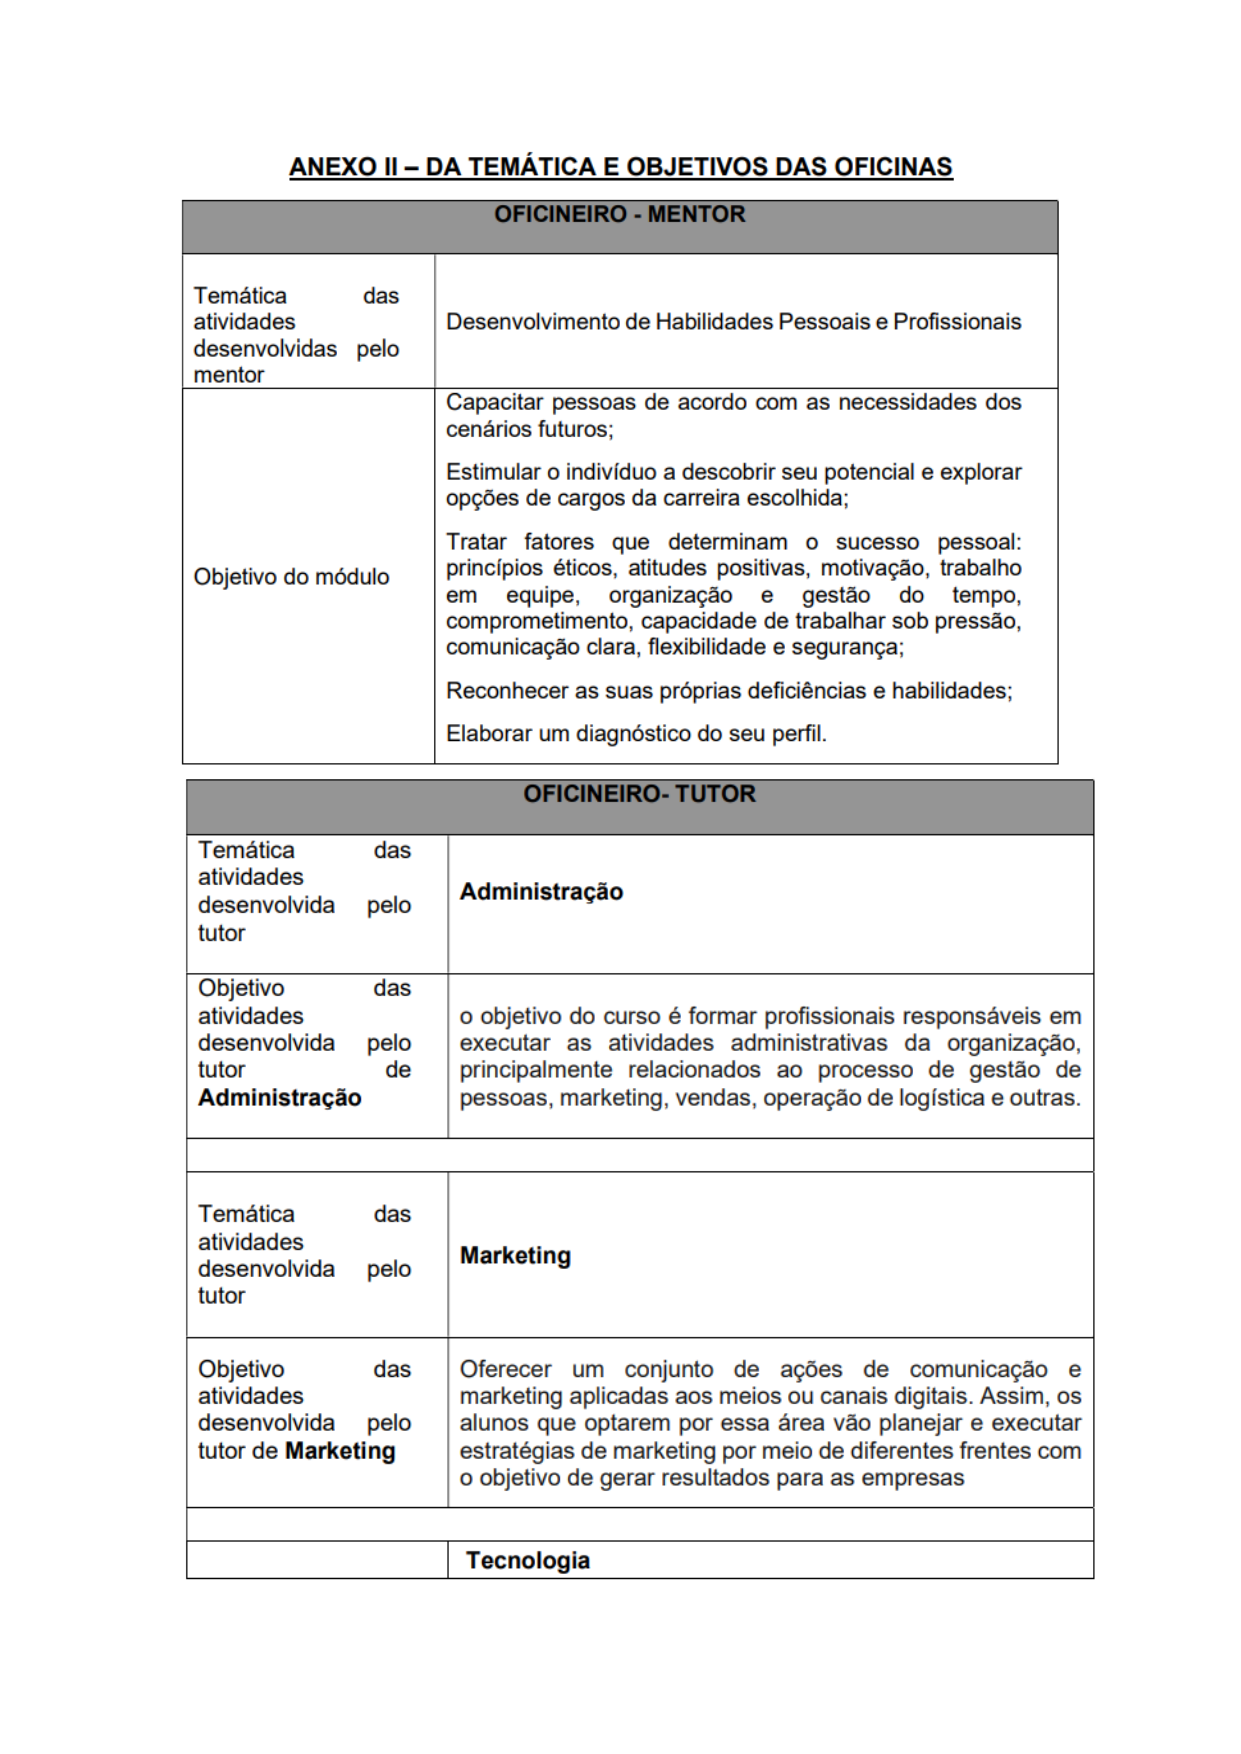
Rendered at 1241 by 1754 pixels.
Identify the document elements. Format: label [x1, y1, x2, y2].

picture [177, 147, 1099, 1586]
